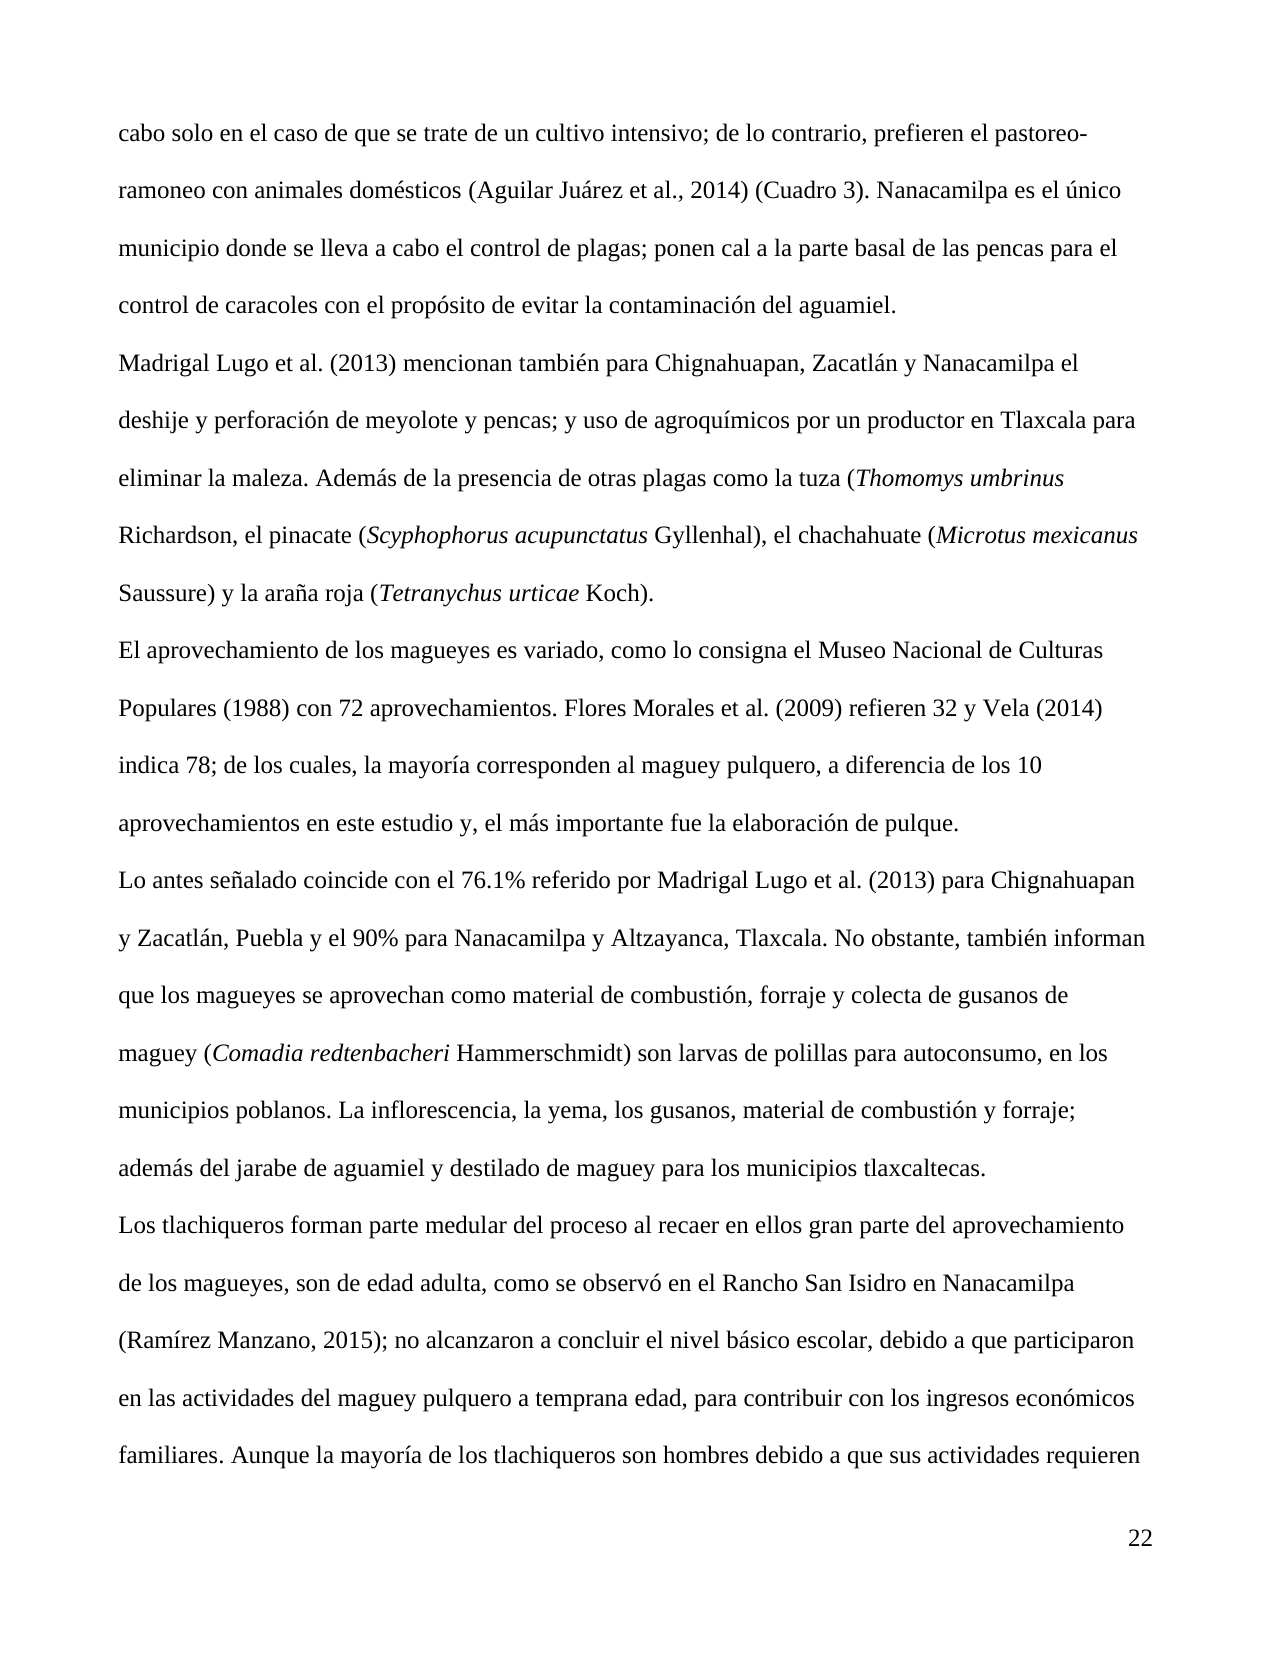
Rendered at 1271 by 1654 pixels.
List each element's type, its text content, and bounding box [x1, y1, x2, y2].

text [118, 1211, 1153, 1469]
text El aprovechamiento de los magueyes es variado, como lo consigna el Museo Nacional de Culturas Populares (1988) con 72 aprovechamientos. Flores Morales et al. (2009) refieren 32 y Vela (2014) indica 78; de los cuales, la mayoría corresponden al maguey pulquero, a diferencia de los 10 aprovechamientos en este estudio y, el más importante fue la elaboración de pulque. [118, 636, 1153, 837]
text Lo antes señalado coincide con el 76.1% referido por Madrigal Lugo et al. (2013) para Chignahuapan y Zacatlán, Puebla y el 90% para Nanacamilpa y Altzayanca, Tlaxcala. No obstante, también informan que los magueyes se aprovechan como material de combustión, forraje y colecta de gusanos de maguey (Comadia redtenbacheri Hammerschmidt) son larvas de polillas para autoconsumo, en los municipios poblanos. La inflorescencia, la yema, los gusanos, material de combustión y forraje; además del jarabe de aguamiel y destilado de maguey para los municipios tlaxcaltecas. [118, 866, 1153, 1182]
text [118, 118, 1153, 319]
text Madrigal Lugo et al. (2013) mencionan también para Chignahuapan, Zacatlán y Nanacamilpa el deshije y perforación de meyolote y pencas; y uso de agroquímicos por un productor en Tlaxcala para eliminar la maleza. Además de la presencia de otras plagas como la tuza (Thomomys umbrinus Richardson, el pinacate (Scyphophorus acupunctatus Gyllenhal), el chachahuate (Microtus mexicanus Saussure) y la araña roja (Tetranychus urticae Koch). [118, 348, 1153, 607]
